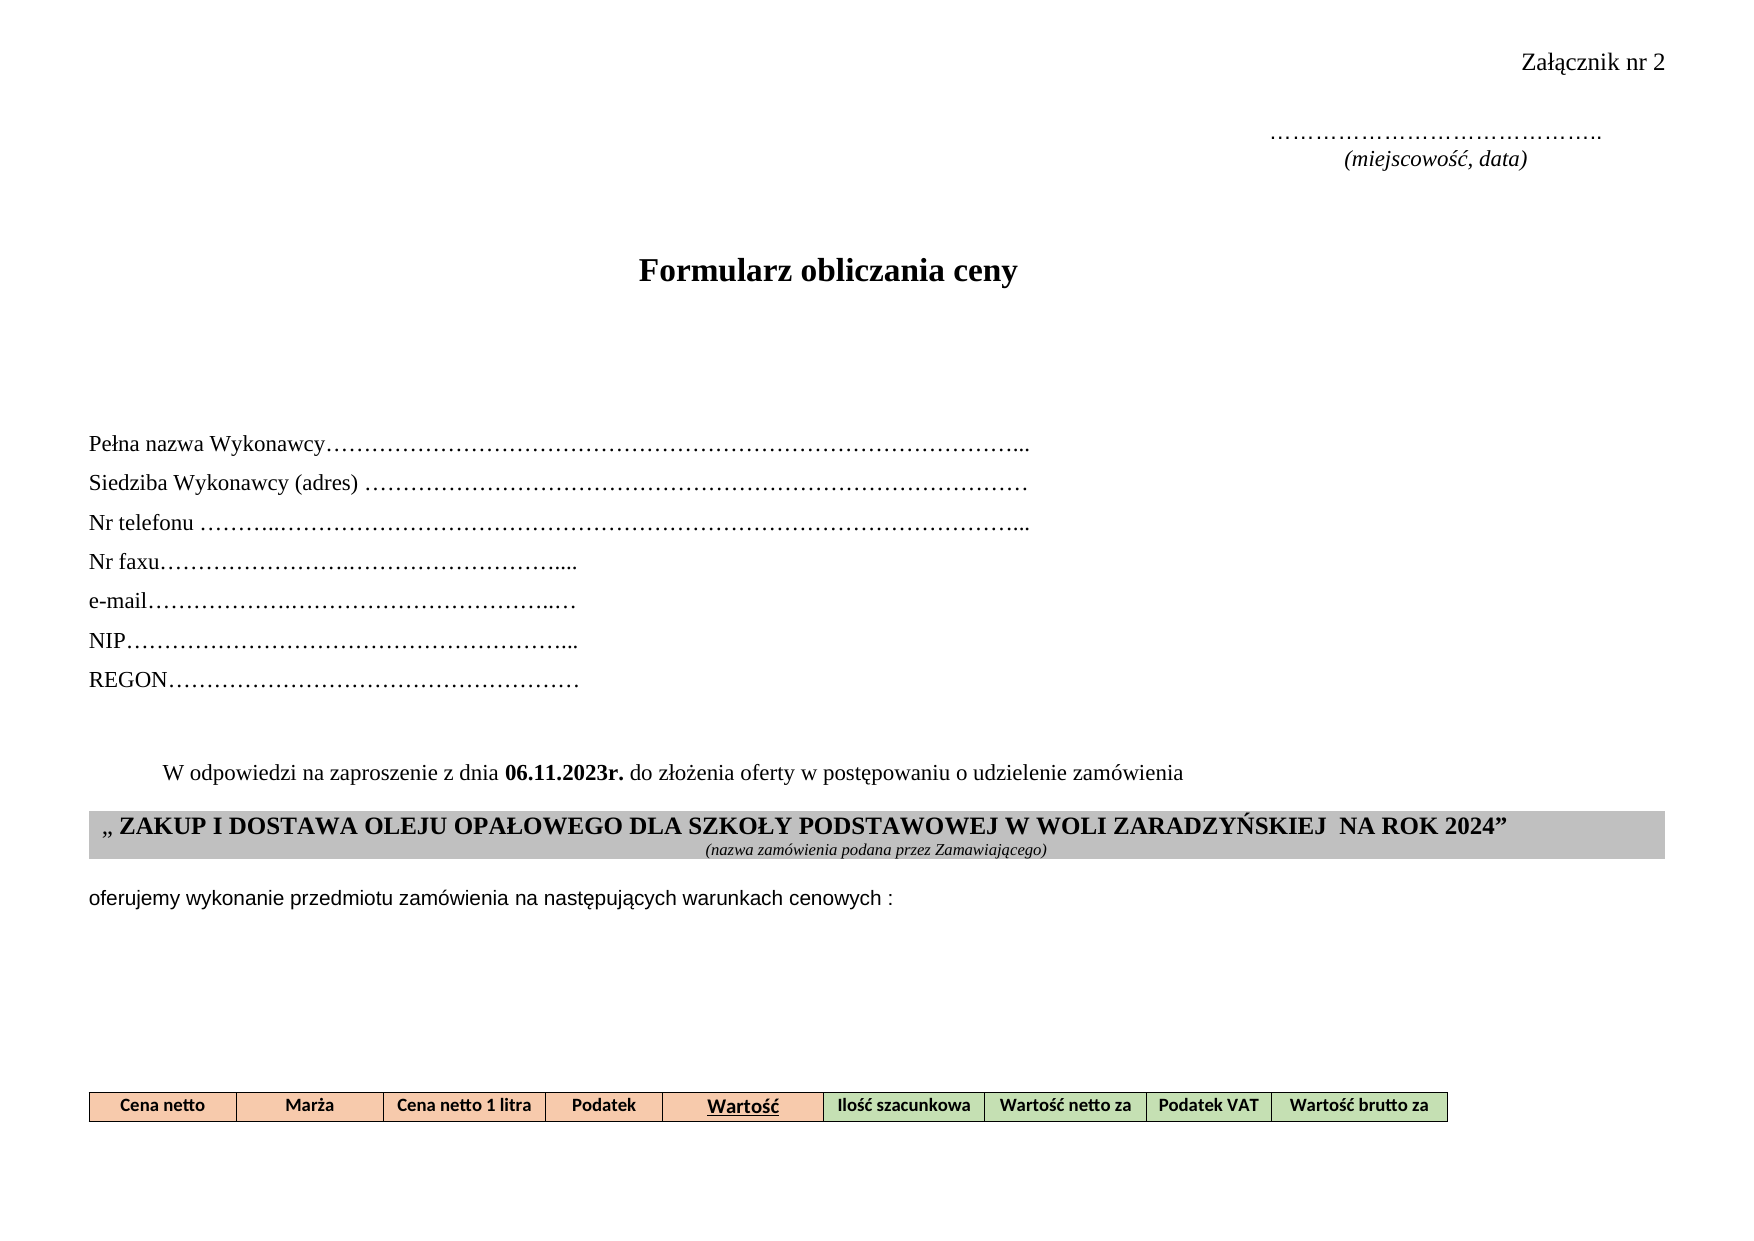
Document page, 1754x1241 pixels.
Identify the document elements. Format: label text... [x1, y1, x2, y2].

text e-mail……………….……………………………..… [89, 588, 1665, 614]
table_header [1272, 1093, 1447, 1121]
text REGON……………………………………………… [89, 667, 1665, 693]
text W odpowiedzi na zaproszenie z dnia 06.11.2023r. do złożenia oferty w postępowaniu o udzielenie zamówienia [89, 759, 1665, 785]
text Nr faxu…………………….……………………….... [89, 548, 1665, 574]
text Formularz obliczania ceny [89, 250, 1665, 288]
text „ ZAKUP I DOSTAWA OLEJU OPAŁOWEGO DLA SZKOŁY PODSTAWOWEJ W WOLI ZARADZYŃSKIEJ NA ROK 2024” (nazwa zamówienia podana przez Zamawiającego) [89, 811, 1665, 859]
text Pełna nazwa Wykonawcy………………………………………………………………………………... [89, 430, 1665, 456]
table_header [90, 1093, 236, 1121]
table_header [663, 1093, 823, 1121]
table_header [384, 1093, 545, 1121]
text oferujemy wykonanie przedmiotu zamówienia na następujących warunkach cenowych : [89, 886, 1665, 910]
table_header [1147, 1093, 1271, 1121]
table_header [824, 1093, 984, 1121]
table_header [237, 1093, 383, 1121]
text NIP…………………………………………………... [89, 627, 1665, 653]
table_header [546, 1093, 662, 1121]
text …………………………………….. (miejscowość, data) [1195, 118, 1665, 171]
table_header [985, 1093, 1146, 1121]
text Siedziba Wykonawcy (adres) …………………………………………………………………………… [89, 469, 1665, 496]
text Nr telefonu ………..……………………………………………………………………………………... [89, 509, 1665, 535]
